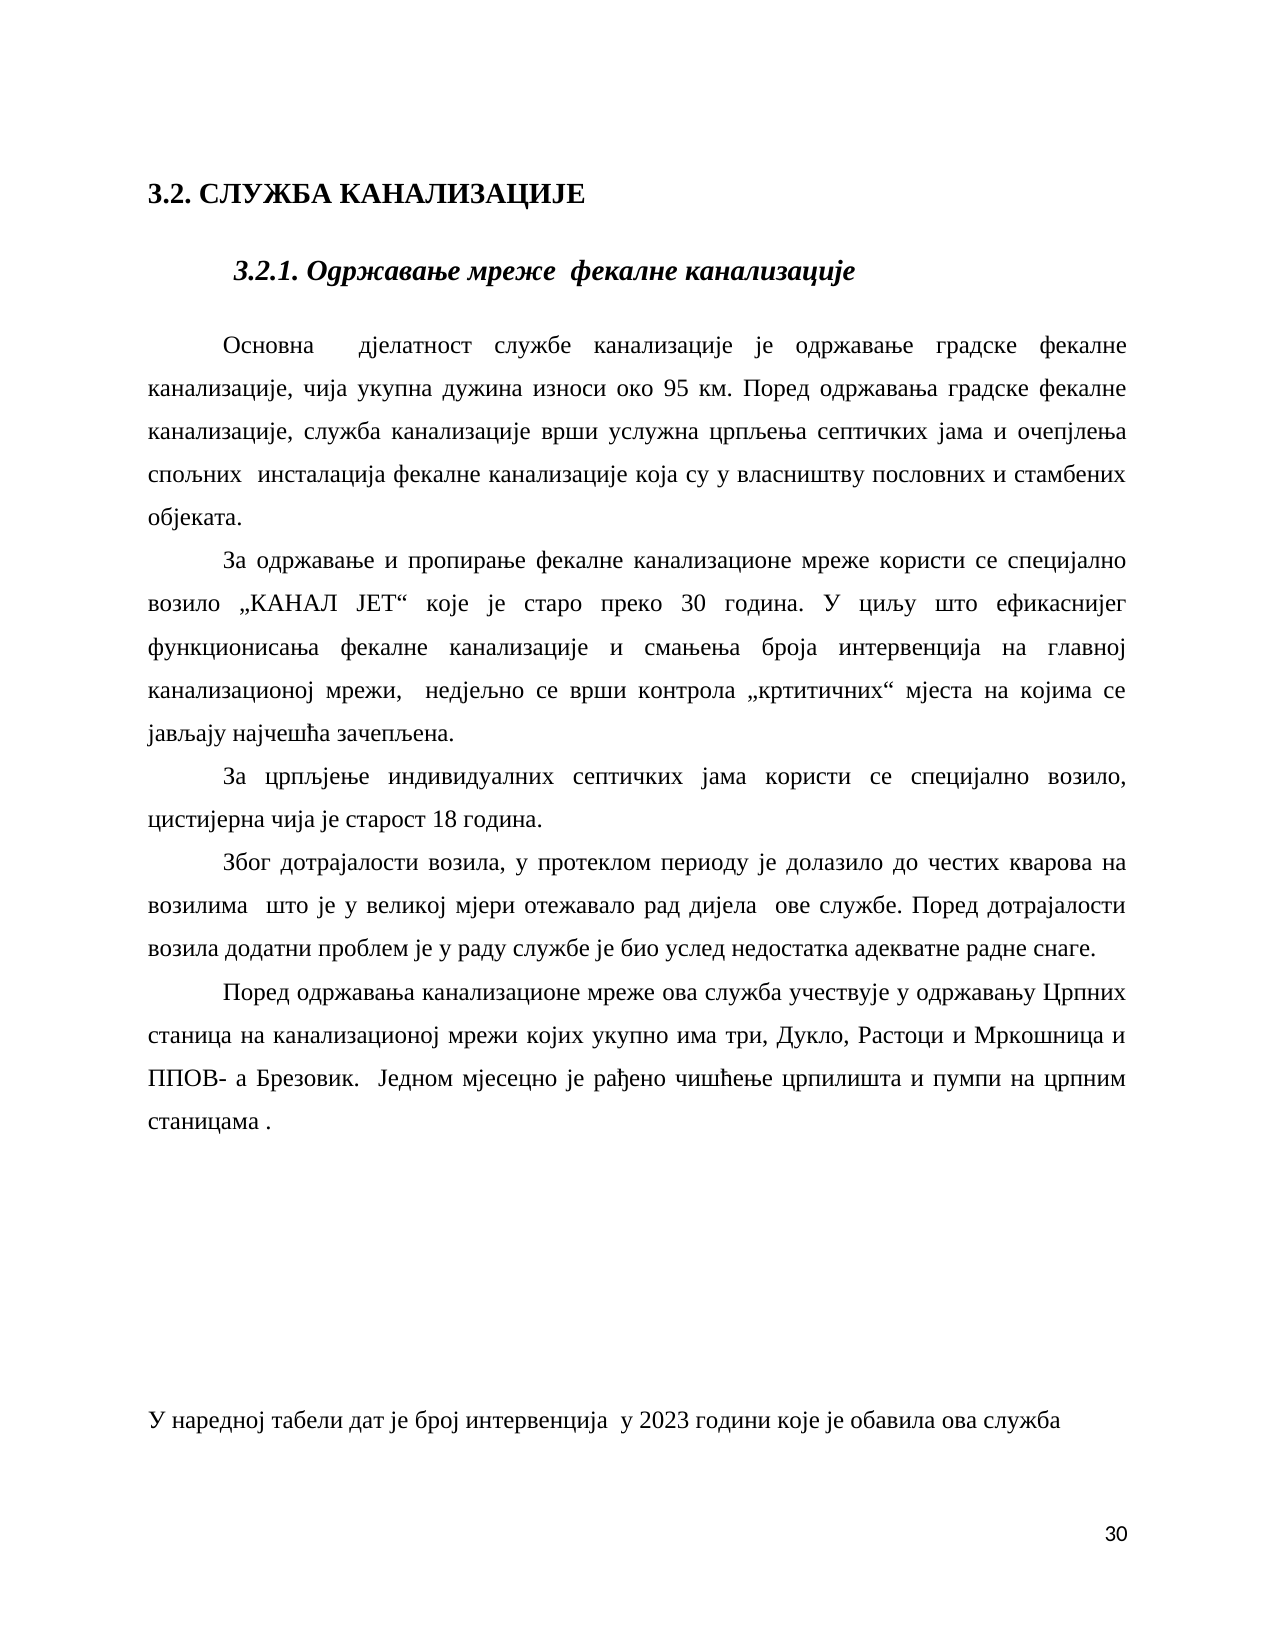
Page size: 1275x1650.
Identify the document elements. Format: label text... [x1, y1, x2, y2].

text За одржавање и пропирање фекалне канализационе мреже користи се специјално возило „КАНАЛ ЈЕТ“ које је старо преко 30 година. У циљу што ефикаснијег функционисања фекалне канализације и смањења броја интервенција на главној канализационој мрежи, недјељно се врши контрола „кртитичних“ мјеста на којима се јављају најчешћа зачепљена. [148, 545, 1127, 747]
text За црпљјење индивидуалних септичких јама користи се специјално возило, цистијерна чија је старост 18 година. [148, 761, 1127, 833]
subtitle 3.2. СЛУЖБА КАНАЛИЗАЦИЈЕ [148, 176, 1127, 210]
subtitle 3.2.1. Одржавање мреже фекалне канализације [233, 253, 1059, 287]
text Поред одржавања канализационе мреже ова служба учествује у одржавању Црпних станица на канализационој мрежи којих укупно има три, Дукло, Растоци и Мркошница и ППОВ- а Брезовик. Једном мјесецно је рађено чишћење црпилишта и пумпи на црпним станицама . [148, 977, 1127, 1135]
text Основна дјелатност службе канализације је одржавање градске фекалне канализације, чија укупна дужина износи око 95 км. Поред одржавања градске фекалне канализације, служба канализације врши услужна црпљења септичких јама и очепјлења спољних инсталација фекалне канализације која су у власништву пословних и стамбених објеката. [148, 330, 1127, 531]
text Због дотрајалости возила, у протеклом периоду је долазило до честих кварова на возилима што је у великој мјери отежавало рад дијела ове службе. Поред дотрајалости возила додатни проблем је у раду службе је био услед недостатка адекватне радне снаге. [148, 847, 1127, 962]
text У наредној табели дат је број интервенција у 2023 години које је обавила ова служба [148, 1405, 1127, 1434]
